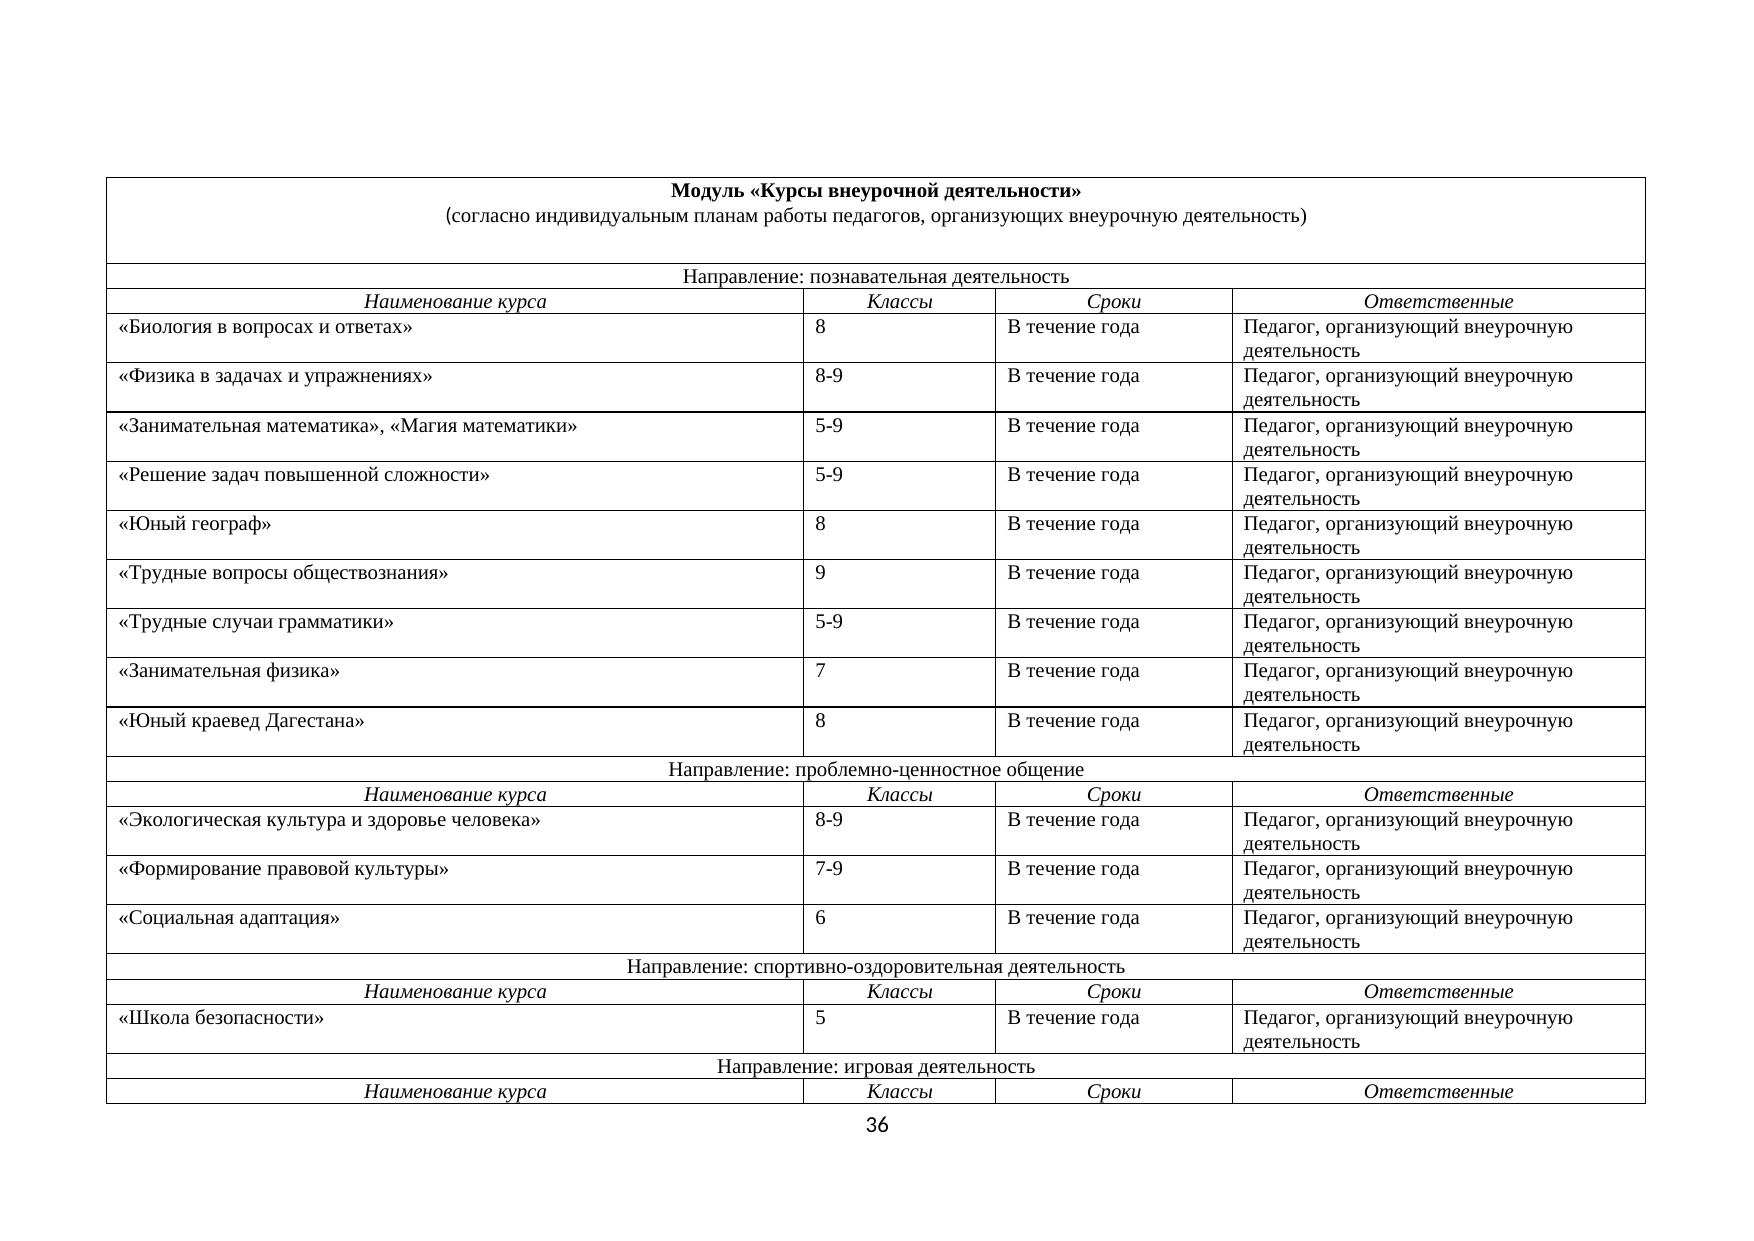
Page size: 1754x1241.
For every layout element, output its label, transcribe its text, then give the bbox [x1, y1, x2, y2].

table_cell В течение года [996, 658, 1232, 706]
table_cell Наименование курса [107, 980, 803, 1003]
table_cell «Трудные вопросы обществознания» [107, 560, 803, 608]
table_cell Педагог, организующий внеурочную деятельность [1233, 363, 1645, 411]
table_cell 8 [804, 511, 995, 559]
table_cell В течение года [996, 511, 1232, 559]
table_cell Классы [804, 782, 995, 806]
table_cell «Экологическая культура и здоровье человека» [107, 807, 803, 855]
table_cell Педагог, организующий внеурочную деятельность [1233, 462, 1645, 510]
table_cell Педагог, организующий внеурочную деятельность [1233, 314, 1645, 362]
table_cell «Социальная адаптация» [107, 905, 803, 953]
table_cell «Физика в задачах и упражнениях» [107, 363, 803, 411]
table_cell Педагог, организующий внеурочную деятельность [1233, 658, 1645, 706]
table_cell В течение года [996, 609, 1232, 657]
table_cell 5-9 [804, 413, 995, 461]
table_cell 7 [804, 658, 995, 706]
table_cell Направление: спортивно-оздоровительная деятельность [107, 954, 1645, 978]
table_cell Ответственные [1233, 289, 1645, 313]
table_cell Педагог, организующий внеурочную деятельность [1233, 905, 1645, 953]
table_cell В течение года [996, 413, 1232, 461]
table_cell «Юный краевед Дагестана» [107, 708, 803, 756]
table_cell В течение года [996, 1005, 1232, 1053]
table_cell 8 [804, 708, 995, 756]
table_cell «Школа безопасности» [107, 1005, 803, 1053]
table_cell Наименование курса [107, 289, 803, 313]
table_cell Классы [804, 1079, 995, 1103]
table_cell Ответственные [1233, 782, 1645, 806]
table_cell 8 [804, 314, 995, 362]
table_cell Наименование курса [107, 782, 803, 806]
table_cell «Занимательная физика» [107, 658, 803, 706]
table_cell 6 [804, 905, 995, 953]
table_cell Модуль «Курсы внеурочной деятельности» (согласно индивидуальным планам работы педагогов, организующих внеурочную деятельность) [107, 178, 1645, 263]
table_cell В течение года [996, 363, 1232, 411]
table_cell Наименование курса [107, 1079, 803, 1103]
table_cell В течение года [996, 560, 1232, 608]
table_cell 5-9 [804, 609, 995, 657]
table_cell Сроки [996, 980, 1232, 1003]
table_cell 8-9 [804, 807, 995, 855]
table_cell Классы [804, 289, 995, 313]
table_cell «Трудные случаи грамматики» [107, 609, 803, 657]
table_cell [1233, 1005, 1645, 1053]
table_cell Педагог, организующий внеурочную деятельность [1233, 560, 1645, 608]
table_cell Ответственные [1233, 1079, 1645, 1103]
table_cell Направление: игровая деятельность [107, 1054, 1645, 1078]
table_cell В течение года [996, 807, 1232, 855]
table_cell «Занимательная математика», «Магия математики» [107, 413, 803, 461]
table_cell В течение года [996, 462, 1232, 510]
table_cell Сроки [996, 289, 1232, 313]
table_cell Сроки [996, 1079, 1232, 1103]
table_cell Педагог, организующий внеурочную деятельность [1233, 413, 1645, 461]
table_cell В течение года [996, 708, 1232, 756]
table_cell «Формирование правовой культуры» [107, 856, 803, 904]
table_cell Педагог, организующий внеурочную деятельность [1233, 807, 1645, 855]
table_cell 5-9 [804, 462, 995, 510]
table_cell Направление: познавательная деятельность [107, 264, 1645, 288]
table_cell «Биология в вопросах и ответах» [107, 314, 803, 362]
table_cell Направление: проблемно-ценностное общение [107, 757, 1645, 781]
table_cell Классы [804, 980, 995, 1003]
table_cell Ответственные [1233, 980, 1645, 1003]
table_cell «Решение задач повышенной сложности» [107, 462, 803, 510]
table_cell Педагог, организующий внеурочную деятельность [1233, 609, 1645, 657]
table_cell В течение года [996, 314, 1232, 362]
table_cell 7-9 [804, 856, 995, 904]
table_cell Педагог, организующий внеурочную деятельность [1233, 856, 1645, 904]
table_cell В течение года [996, 905, 1232, 953]
table_cell 5 [804, 1005, 995, 1053]
table_cell Педагог, организующий внеурочную деятельность [1233, 708, 1645, 756]
table_cell «Юный географ» [107, 511, 803, 559]
table_cell Сроки [996, 782, 1232, 806]
table_cell В течение года [996, 856, 1232, 904]
table_cell 8-9 [804, 363, 995, 411]
table_cell 9 [804, 560, 995, 608]
table_cell Педагог, организующий внеурочную деятельность [1233, 511, 1645, 559]
